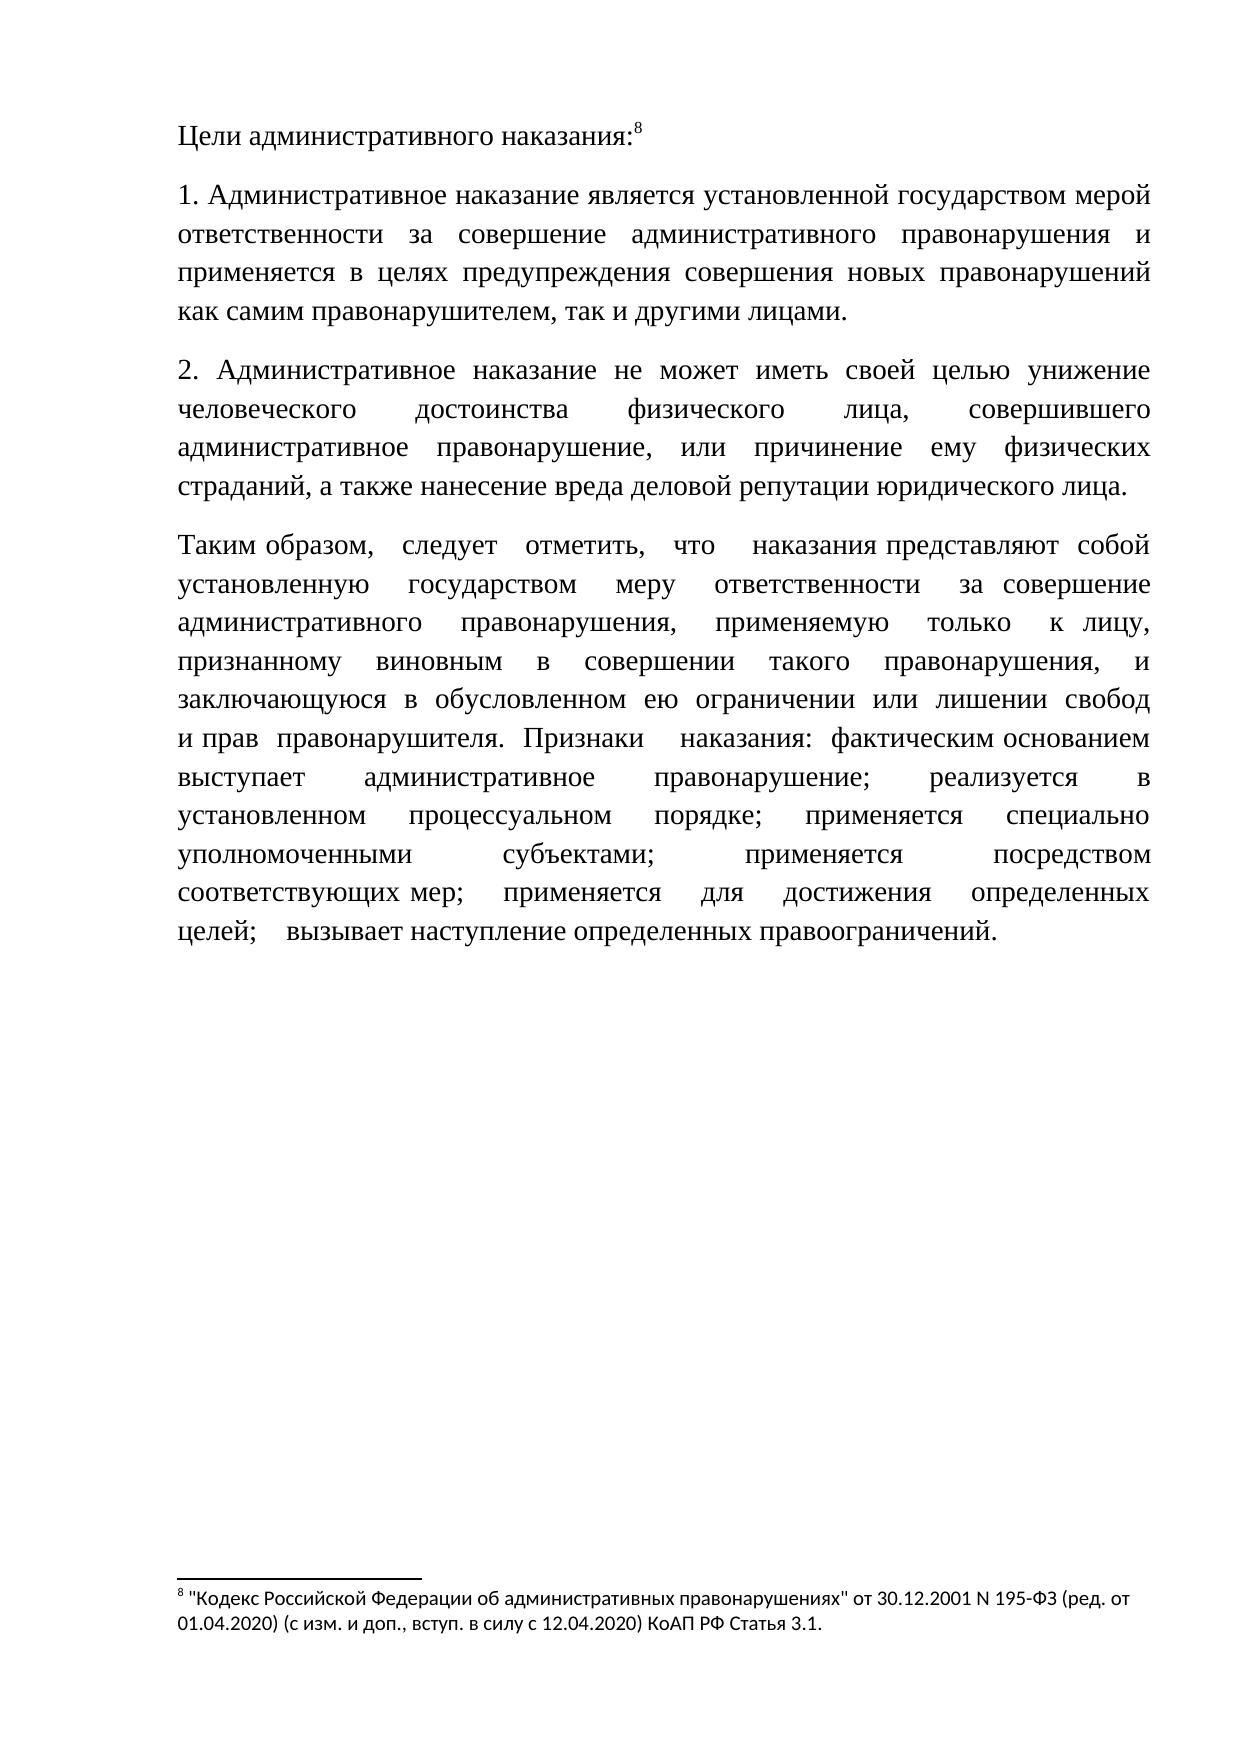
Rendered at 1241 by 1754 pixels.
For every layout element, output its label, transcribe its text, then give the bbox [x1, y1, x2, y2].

text 1. Административное наказание является установленной государством мерой ответственности за совершение административного правонарушения и применяется в целях предупреждения совершения новых правонарушений как самим правонарушителем, так и другими лицами. [177, 177, 1152, 327]
text 2. Административное наказание не может иметь своей целью унижение человеческого достоинства физического лица, совершившего административное правонарушение, или причинение ему физических страданий, а также нанесение вреда деловой репутации юридического лица. [177, 352, 1152, 502]
text Таким образом, следует отметить, что наказания представляют собой установленную государством меру ответственности за совершение административного правонарушения, применяемую только к лицу, признанному виновным в совершении такого правонарушения, и заключающуюся в обусловленном ею ограничении или лишении свобод и прав правонарушителя. Признаки наказания: фактическим основанием выступает административное правонарушение; реализуется в установленном процессуальном порядке; применяется специально уполномоченными субъектами; применяется посредством соответствующих мер; применяется для достижения определенных целей; вызывает наступление определенных правоограничений. [177, 527, 1152, 946]
text Цели административного наказания: [177, 118, 1152, 152]
